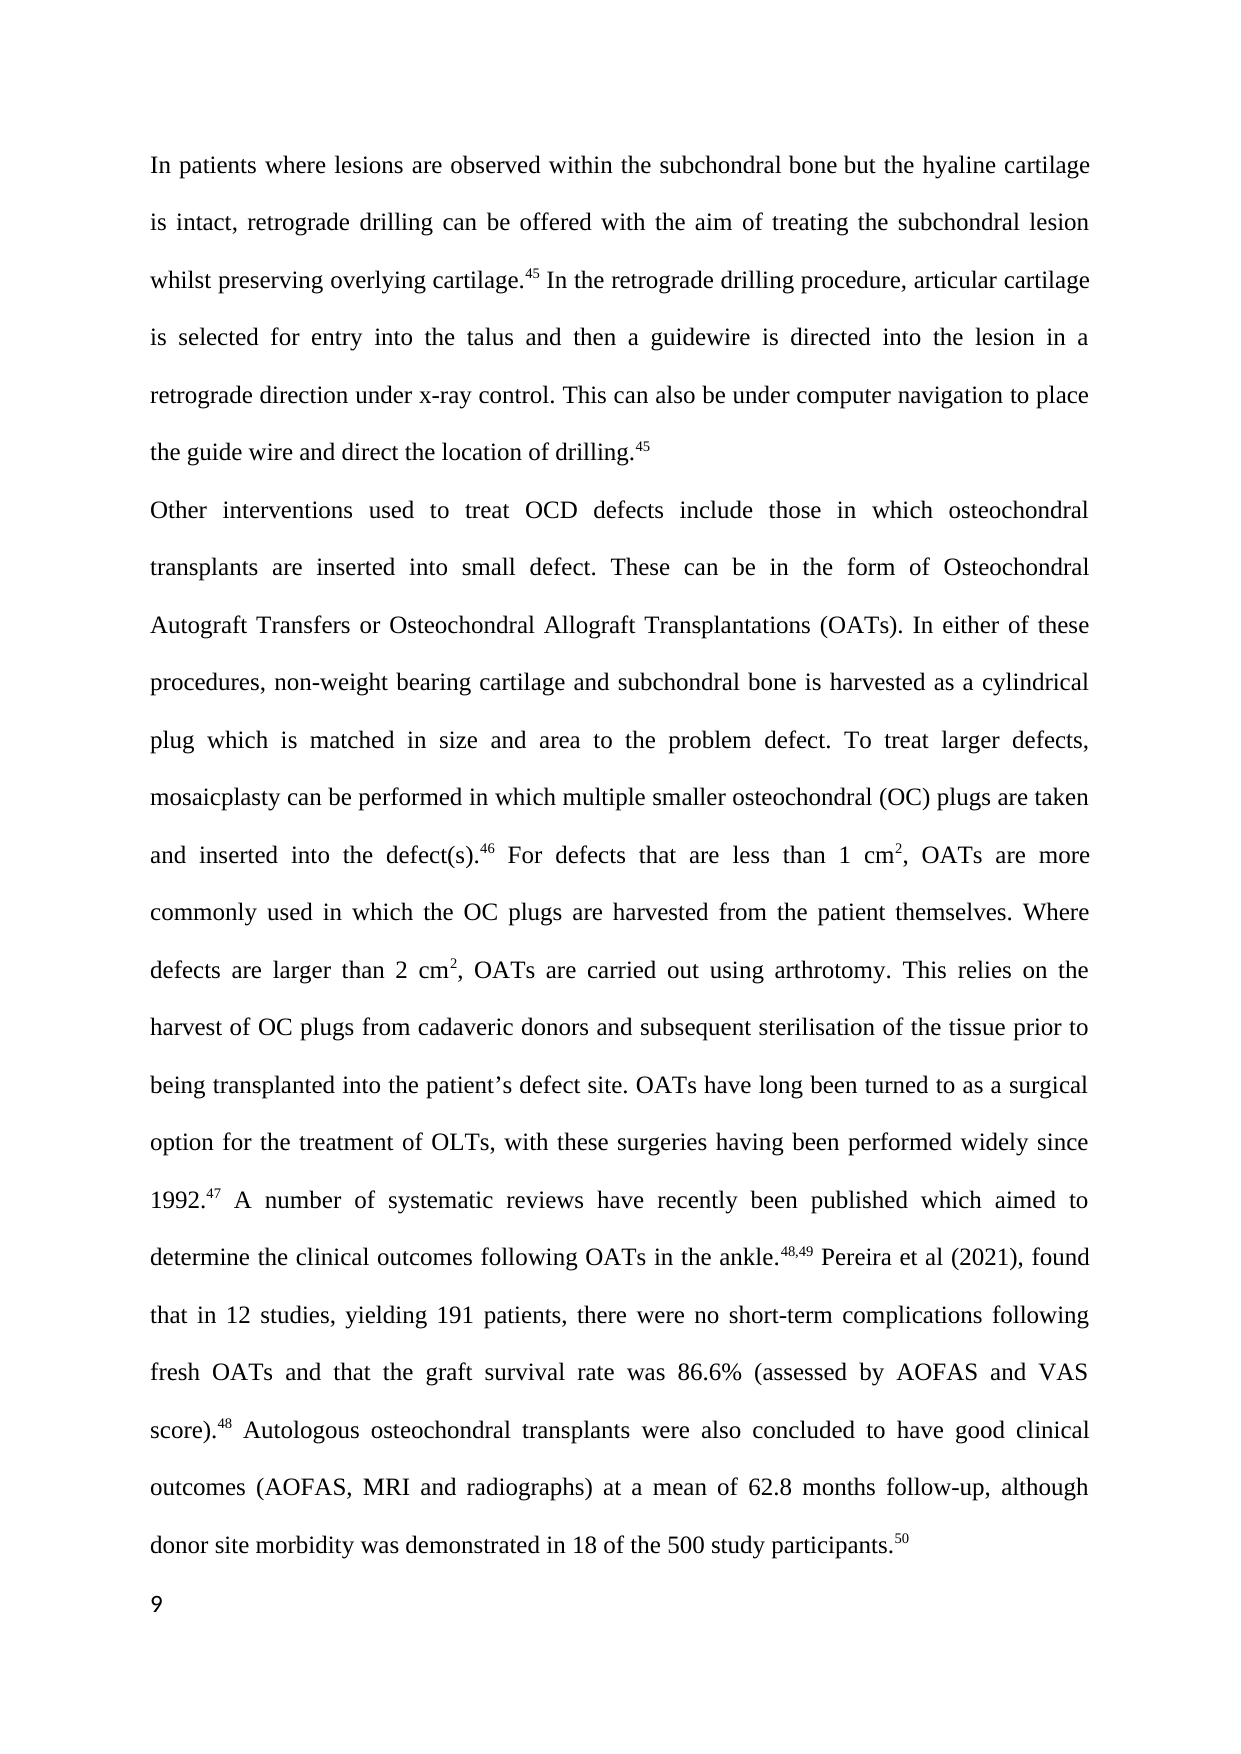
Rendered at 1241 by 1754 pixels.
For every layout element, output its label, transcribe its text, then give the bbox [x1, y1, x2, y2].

text Other interventions used to treat OCD defects include those in which osteochondral transplants are inserted into small defect. These can be in the form of Osteochondral Autograft Transfers or Osteochondral Allograft Transplantations (OATs). In either of these procedures, non-weight bearing cartilage and subchondral bone is harvested as a cylindrical plug which is matched in size and area to the problem defect. To treat larger defects, mosaicplasty can be performed in which multiple smaller osteochondral (OC) plugs are taken and inserted into the defect(s).46 For defects that are less than 1 cm2, OATs are more commonly used in which the OC plugs are harvested from the patient themselves. Where defects are larger than 2 cm2, OATs are carried out using arthrotomy. This relies on the harvest of OC plugs from cadaveric donors and subsequent sterilisation of the tissue prior to being transplanted into the patient’s defect site. OATs have long been turned to as a surgical option for the treatment of OLTs, with these surgeries having been performed widely since 1992.47 A number of systematic reviews have recently been published which aimed to determine the clinical outcomes following OATs in the ankle.48,49 Pereira et al (2021), found that in 12 studies, yielding 191 patients, there were no short-term complications following fresh OATs and that the graft survival rate was 86.6% (assessed by AOFAS and VAS score).48 Autologous osteochondral transplants were also concluded to have good clinical outcomes (AOFAS, MRI and radiographs) at a mean of 62.8 months follow-up, although donor site morbidity was demonstrated in 18 of the 500 study participants.50 [150, 495, 1090, 1559]
text In patients where lesions are observed within the subchondral bone but the hyaline cartilage is intact, retrograde drilling can be offered with the aim of treating the subchondral lesion whilst preserving overlying cartilage.45 In the retrograde drilling procedure, articular cartilage is selected for entry into the talus and then a guidewire is directed into the lesion in a retrograde direction under x-ray control. This can also be under computer navigation to place the guide wire and direct the location of drilling.45 [150, 150, 1090, 466]
